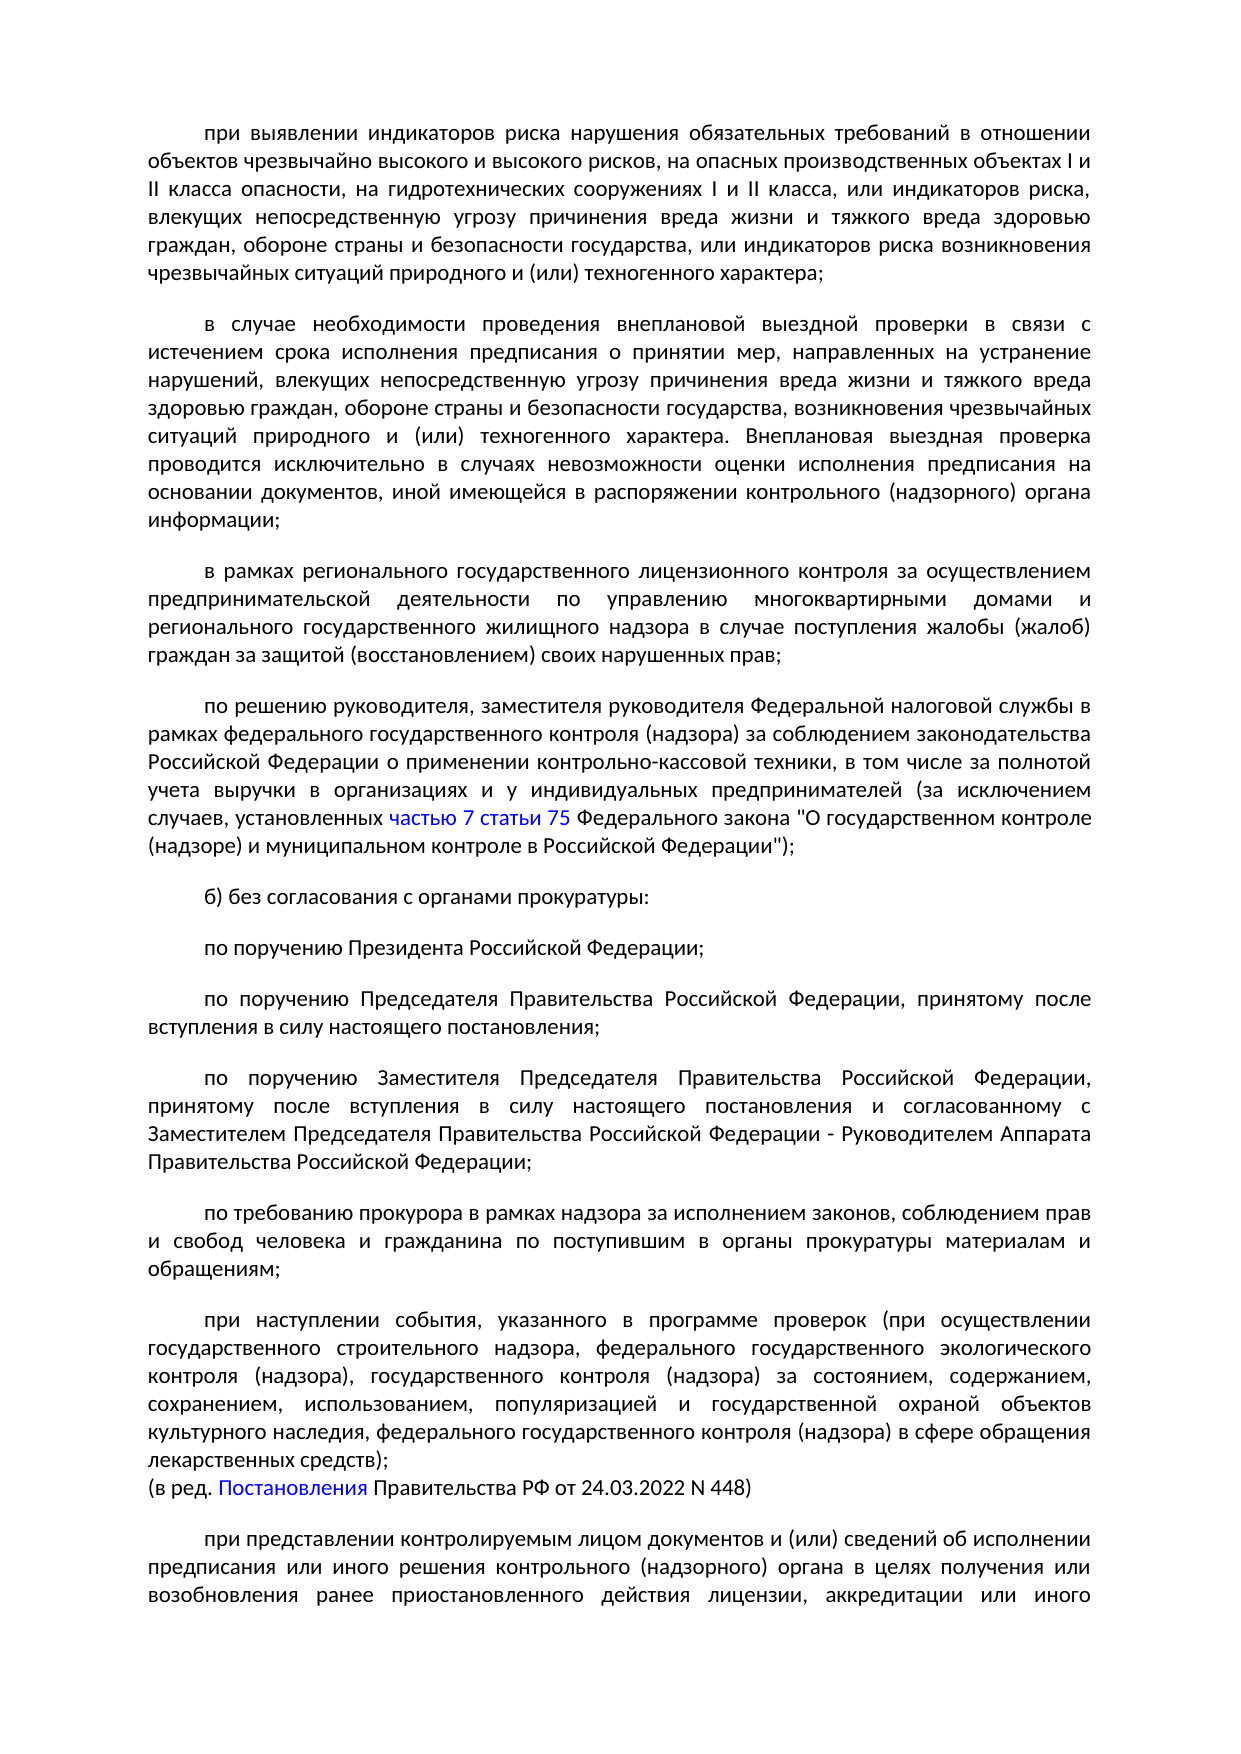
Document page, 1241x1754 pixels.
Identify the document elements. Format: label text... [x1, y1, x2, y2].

text по поручению Заместителя Председателя Правительства Российской Федерации, принятому после вступления в силу настоящего постановления и согласованному с Заместителем Председателя Правительства Российской Федерации - Руководителем Аппарата Правительства Российской Федерации; [148, 1063, 1092, 1175]
text по поручению Президента Российской Федерации; [148, 933, 1092, 961]
text в рамках регионального государственного лицензионного контроля за осуществлением предпринимательской деятельности по управлению многоквартирными домами и регионального государственного жилищного надзора в случае поступления жалобы (жалоб) граждан за защитой (восстановлением) своих нарушенных прав; [148, 556, 1092, 668]
text по поручению Председателя Правительства Российской Федерации, принятому после вступления в силу настоящего постановления; [148, 984, 1092, 1040]
text в случае необходимости проведения внеплановой выездной проверки в связи с истечением срока исполнения предписания о принятии мер, направленных на устранение нарушений, влекущих непосредственную угрозу причинения вреда жизни и тяжкого вреда здоровью граждан, обороне страны и безопасности государства, возникновения чрезвычайных ситуаций природного и (или) техногенного характера. Внеплановая выездная проверка проводится исключительно в случаях невозможности оценки исполнения предписания на основании документов, иной имеющейся в распоряжении контрольного (надзорного) органа информации; [148, 309, 1092, 533]
text по решению руководителя, заместителя руководителя Федеральной налоговой службы в рамках федерального государственного контроля (надзора) за соблюдением законодательства Российской Федерации о применении контрольно-кассовой техники, в том числе за полнотой учета выручки в организациях и у индивидуальных предпринимателей (за исключением случаев, установленных частью 7 статьи 75 Федерального закона "О государственном контроле (надзоре) и муниципальном контроле в Российской Федерации"); [148, 691, 1092, 859]
text б) без согласования с органами прокуратуры: [148, 882, 1092, 910]
text (в ред. Постановления Правительства РФ от 24.03.2022 N 448) [148, 1473, 1092, 1501]
text по требованию прокурора в рамках надзора за исполнением законов, соблюдением прав и свобод человека и гражданина по поступившим в органы прокуратуры материалам и обращениям; [148, 1198, 1092, 1282]
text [148, 1524, 1092, 1608]
text при наступлении события, указанного в программе проверок (при осуществлении государственного строительного надзора, федерального государственного экологического контроля (надзора), государственного контроля (надзора) за состоянием, содержанием, сохранением, использованием, популяризацией и государственной охраной объектов культурного наследия, федерального государственного контроля (надзора) в сфере обращения лекарственных средств); [148, 1305, 1092, 1473]
text при выявлении индикаторов риска нарушения обязательных требований в отношении объектов чрезвычайно высокого и высокого рисков, на опасных производственных объектах I и II класса опасности, на гидротехнических сооружениях I и II класса, или индикаторов риска, влекущих непосредственную угрозу причинения вреда жизни и тяжкого вреда здоровью граждан, обороне страны и безопасности государства, или индикаторов риска возникновения чрезвычайных ситуаций природного и (или) техногенного характера; [148, 118, 1092, 286]
